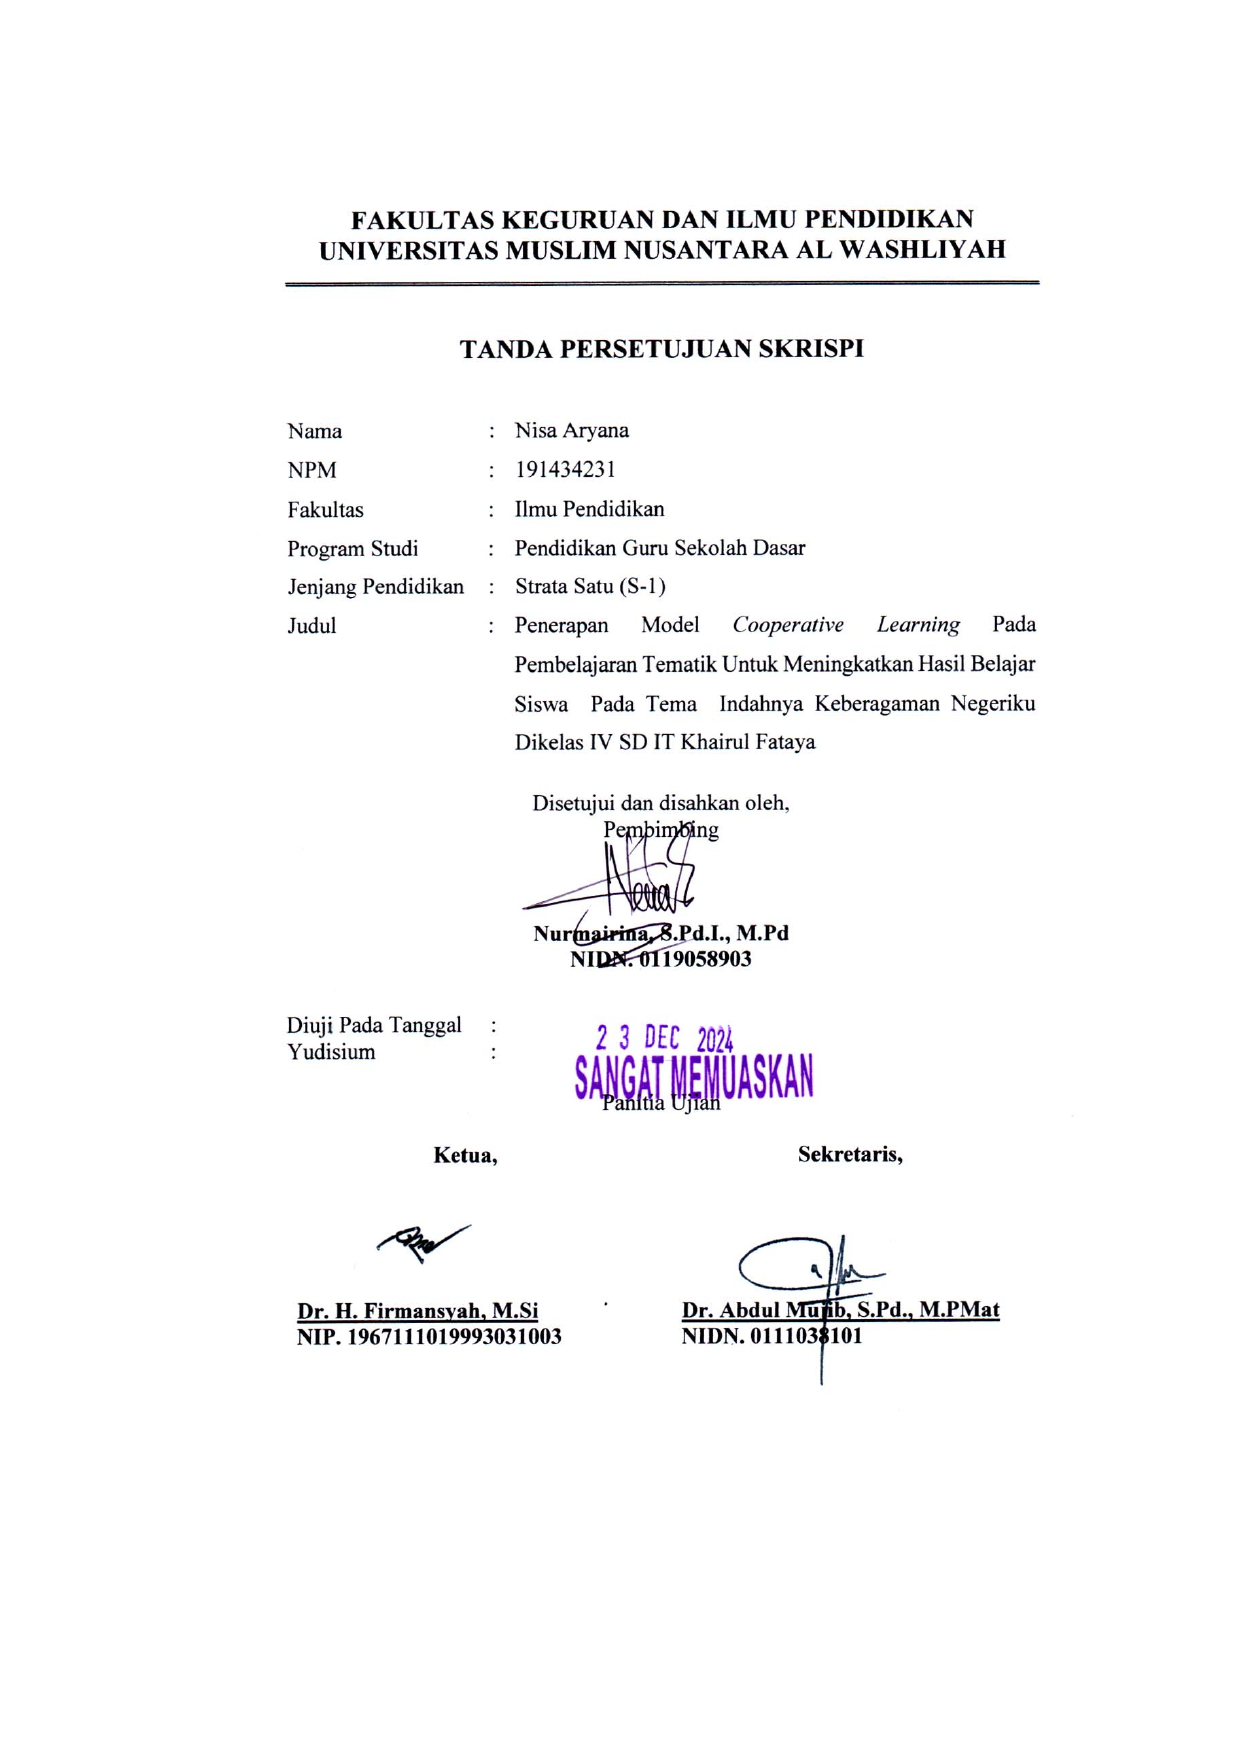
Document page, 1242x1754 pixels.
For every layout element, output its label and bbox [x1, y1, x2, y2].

picture [59, 59, 1183, 1646]
